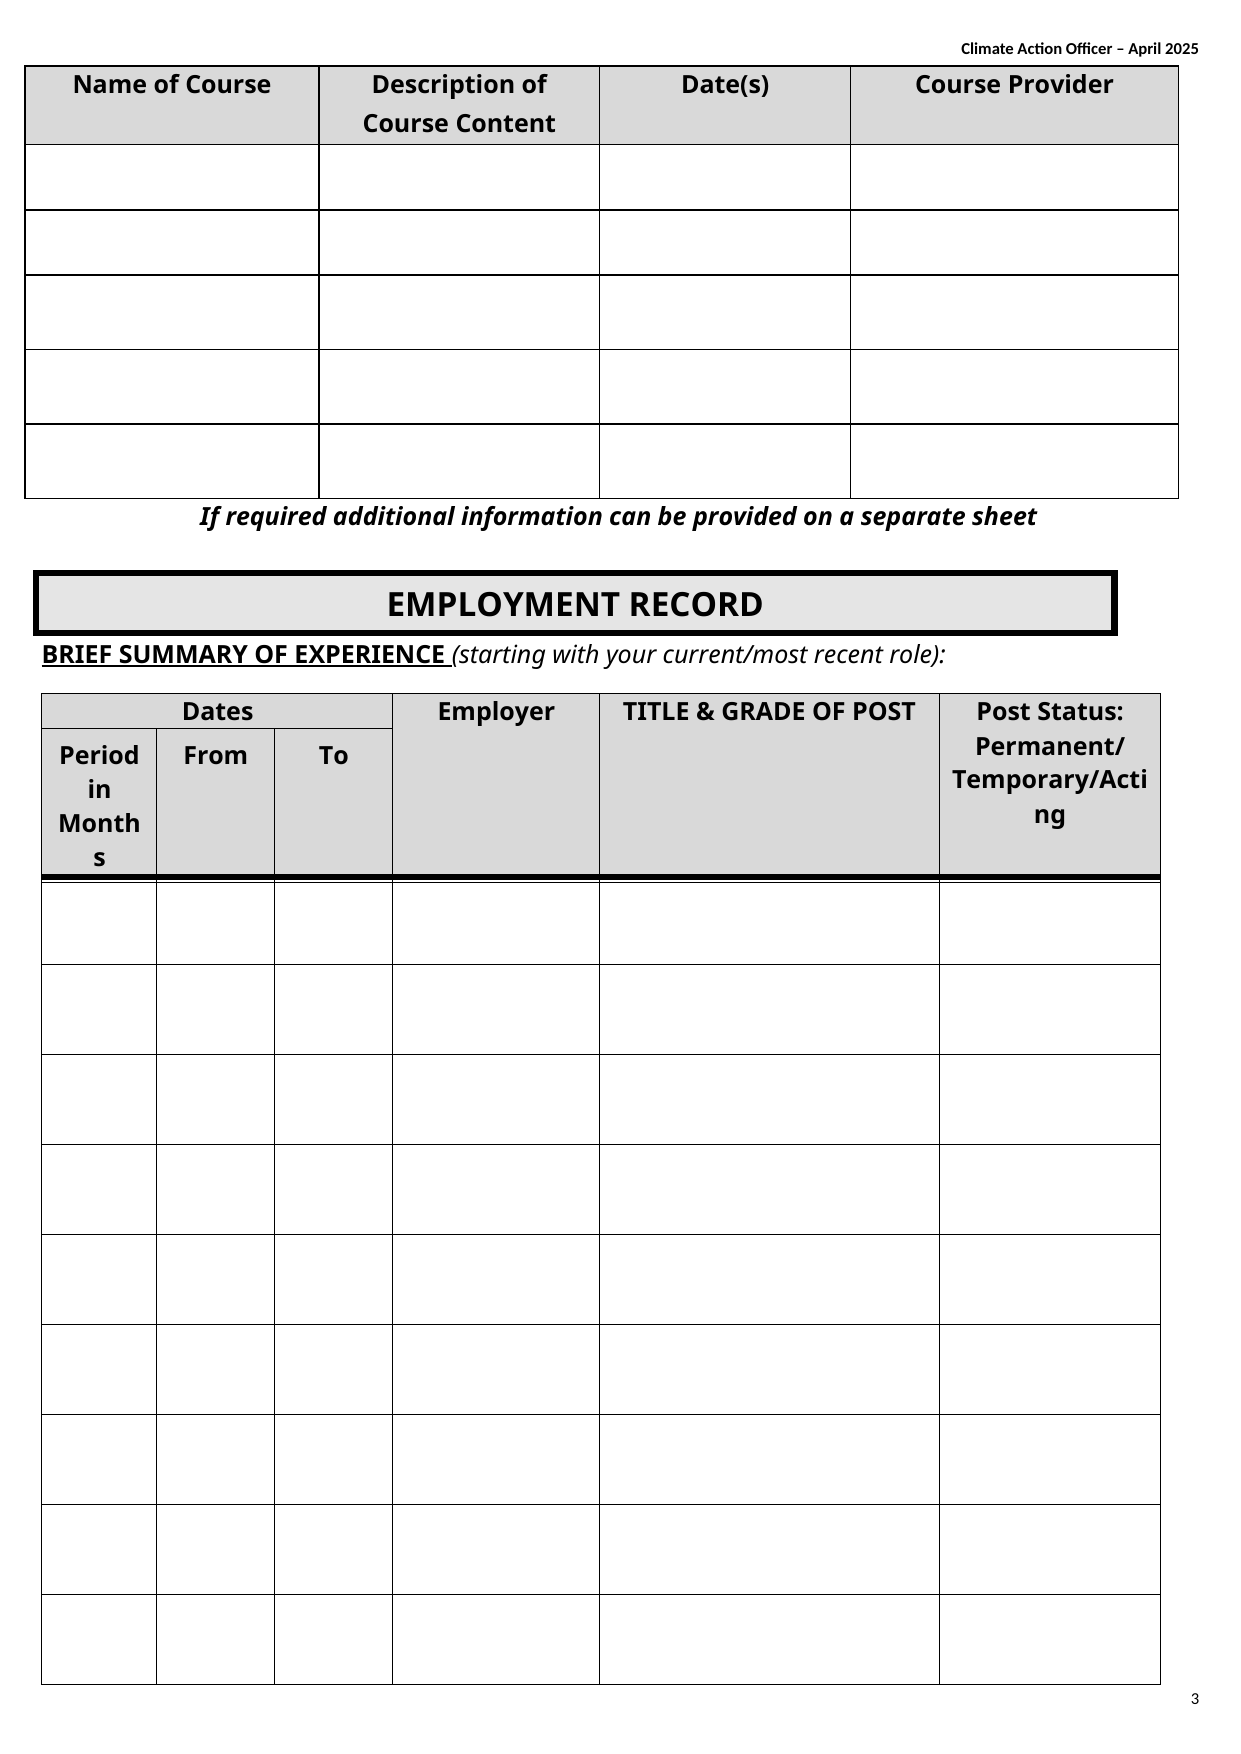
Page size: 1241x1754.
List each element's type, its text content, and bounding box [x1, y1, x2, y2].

table_cell [157, 1415, 274, 1504]
table_cell [320, 350, 599, 423]
table_cell [42, 1595, 156, 1684]
table_cell [275, 1145, 392, 1234]
table_cell [42, 1505, 156, 1594]
text If required additional information can be provided on a separate sheet [41, 499, 1199, 533]
table_cell [940, 1145, 1160, 1234]
table_cell [940, 965, 1160, 1054]
table_cell [26, 145, 318, 209]
table_cell [393, 1055, 599, 1144]
table_cell [600, 425, 850, 498]
table_cell [600, 1325, 939, 1414]
table_cell Name of Course [26, 67, 318, 144]
table_header Employer [393, 694, 599, 874]
table_cell [600, 1235, 939, 1324]
table_cell [42, 1055, 156, 1144]
table_cell [600, 965, 939, 1054]
table_cell [851, 350, 1178, 423]
table_cell From [157, 729, 274, 874]
table_cell [393, 1325, 599, 1414]
table_cell [157, 1055, 274, 1144]
table_header Post Status: Permanent/ Temporary/Acting [940, 694, 1160, 874]
table_cell [42, 883, 156, 964]
table_cell [600, 1415, 939, 1504]
table_cell [275, 1415, 392, 1504]
table_cell [600, 350, 850, 423]
table_cell [42, 1235, 156, 1324]
table_header TITLE & GRADE OF POST [600, 694, 939, 874]
table_cell [26, 276, 318, 348]
text BRIEF SUMMARY OF EXPERIENCE (starting with your current/most recent role): [41, 578, 1199, 670]
table_cell [320, 425, 599, 498]
table_cell [600, 1595, 939, 1684]
table_cell [393, 1235, 599, 1324]
table_header Dates [42, 694, 392, 728]
table_cell [600, 883, 939, 964]
table_cell [940, 883, 1160, 964]
table_cell [157, 1145, 274, 1234]
table_cell [940, 1415, 1160, 1504]
table_cell Course Provider [851, 67, 1178, 144]
table_cell [157, 883, 274, 964]
table_cell [600, 211, 850, 274]
table_cell [42, 1145, 156, 1234]
table_cell [275, 1505, 392, 1594]
table_cell Date(s) [600, 67, 850, 144]
table_cell [157, 965, 274, 1054]
table_cell [851, 276, 1178, 348]
table_cell [42, 965, 156, 1054]
table_cell [157, 1325, 274, 1414]
table_cell [26, 350, 318, 423]
table_cell [320, 276, 599, 348]
table_cell [42, 1325, 156, 1414]
table_cell Description of Course Content [320, 67, 599, 144]
table_cell [157, 1235, 274, 1324]
table_cell [393, 883, 599, 964]
table_cell [600, 1145, 939, 1234]
table_cell [157, 1505, 274, 1594]
table_cell [275, 883, 392, 964]
table_cell [393, 1505, 599, 1594]
table_cell [26, 211, 318, 274]
table_cell [940, 1235, 1160, 1324]
table_cell [600, 1505, 939, 1594]
table_cell [393, 1415, 599, 1504]
table_cell [940, 1325, 1160, 1414]
table_cell [275, 1235, 392, 1324]
table_cell [275, 1325, 392, 1414]
table_cell [275, 965, 392, 1054]
table_cell [940, 1055, 1160, 1144]
table_cell [275, 1595, 392, 1684]
table_cell Period in Months [42, 729, 156, 874]
table_cell [600, 145, 850, 209]
table_cell [320, 145, 599, 209]
table_cell [851, 145, 1178, 209]
table_cell [320, 211, 599, 274]
table_cell [600, 276, 850, 348]
table_cell [26, 425, 318, 498]
table_cell To [275, 729, 392, 874]
table_cell [393, 965, 599, 1054]
table_cell [157, 1595, 274, 1684]
table_cell [851, 425, 1178, 498]
table_cell [940, 1595, 1160, 1684]
table_cell [600, 1055, 939, 1144]
table_cell [42, 1415, 156, 1504]
table_cell [275, 1055, 392, 1144]
table_cell [940, 1505, 1160, 1594]
table_cell [851, 211, 1178, 274]
table_cell [393, 1145, 599, 1234]
table_cell [393, 1595, 599, 1684]
table_header EMPLOYMENT RECORD [39, 576, 1111, 630]
